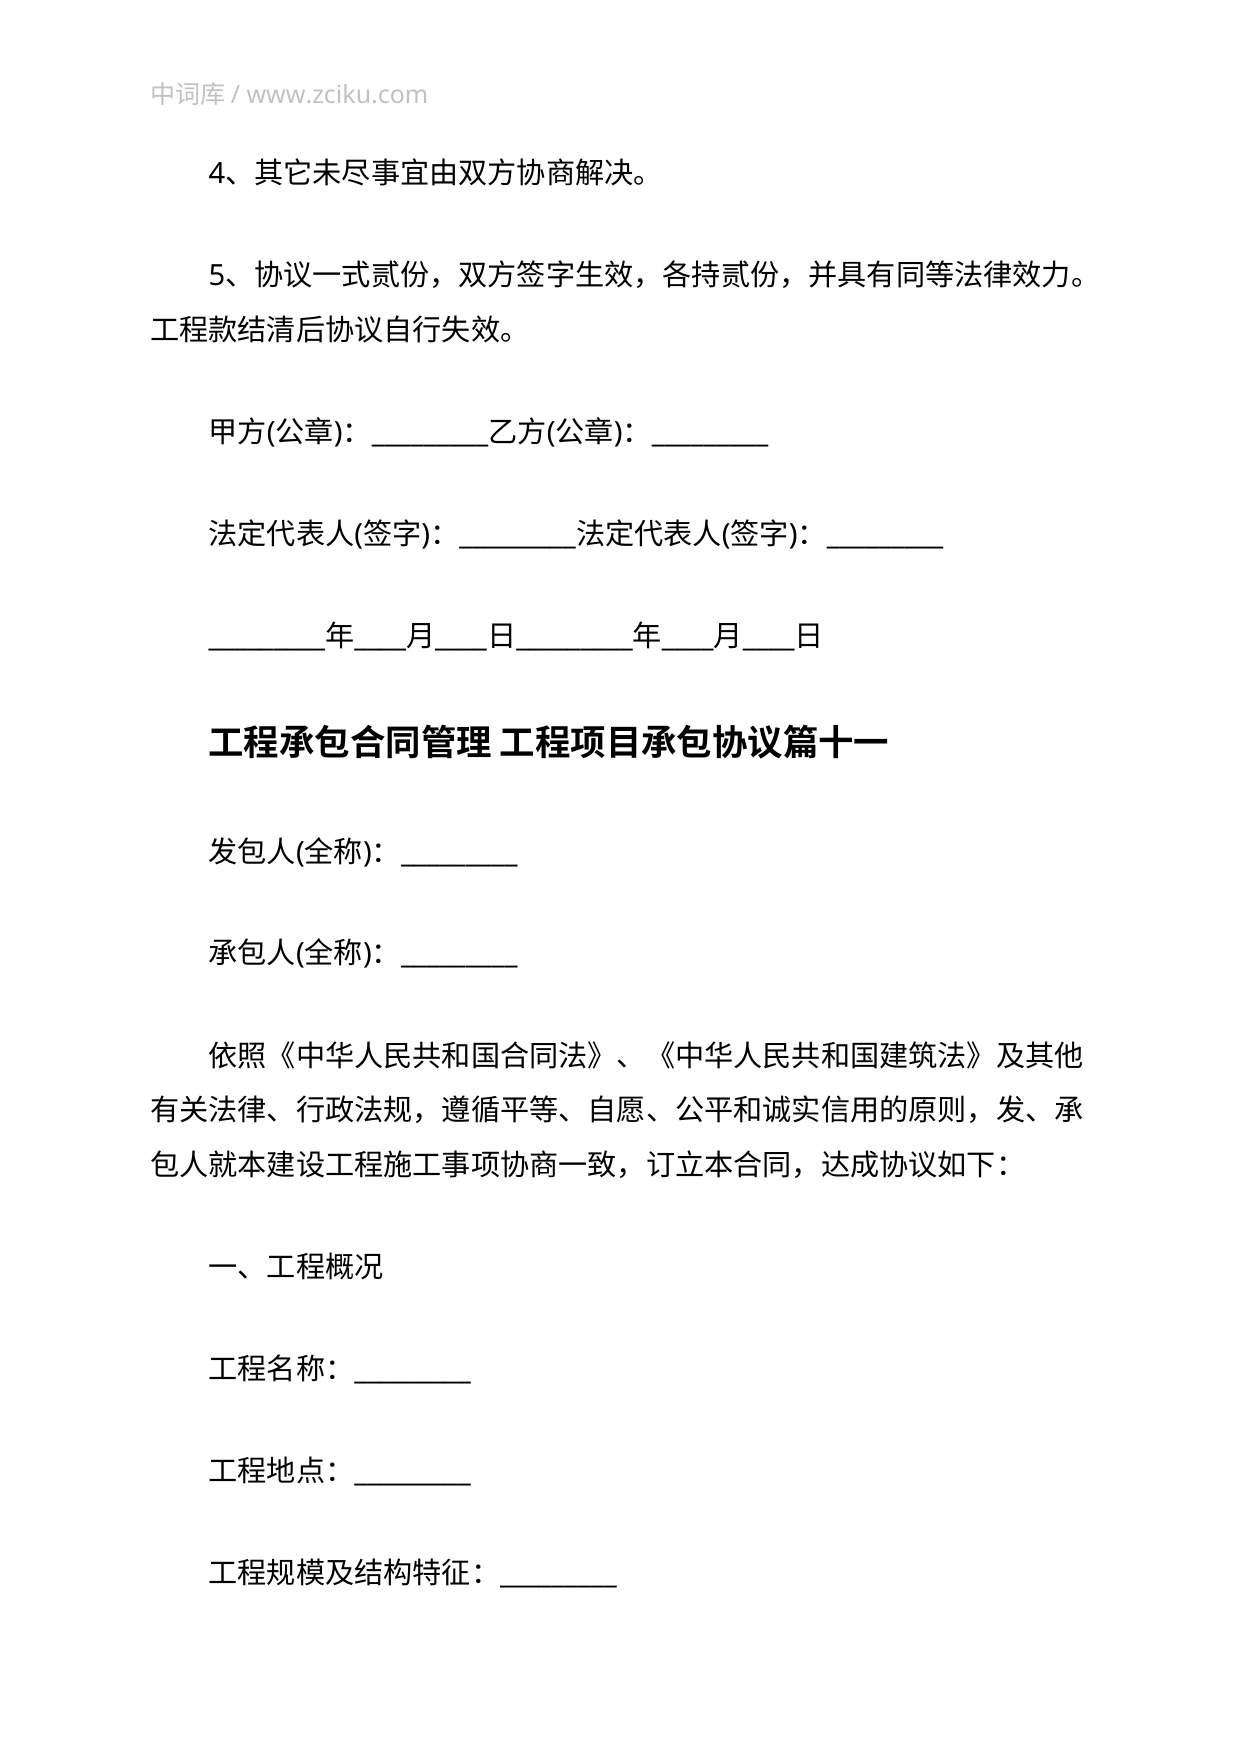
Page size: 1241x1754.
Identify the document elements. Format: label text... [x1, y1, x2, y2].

text 甲方(公章)：_________乙方(公章)：_________ [150, 409, 1090, 451]
text 发包人(全称)：_________ [150, 828, 1090, 871]
text 4、其它未尽事宜由双方协商解决。 [150, 150, 1090, 192]
text 法定代表人(签字)：_________法定代表人(签字)：_________ [150, 511, 1090, 553]
text 承包人(全称)：_________ [150, 930, 1090, 972]
text _________年____月____日_________年____月____日 [150, 613, 1090, 655]
text 工程规模及结构特征：_________ [150, 1549, 1090, 1592]
text 5、协议一式贰份，双方签字生效，各持贰份，并具有同等法律效力。工程款结清后协议自行失效。 [150, 252, 1090, 349]
text 工程地点：_________ [150, 1447, 1090, 1490]
text 工程名称：_________ [150, 1345, 1090, 1388]
text 一、工程概况 [150, 1244, 1090, 1286]
text 工程承包合同管理 工程项目承包协议篇十一 [150, 715, 1090, 766]
text 依照《中华人民共和国合同法》、《中华人民共和国建筑法》及其他有关法律、行政法规，遵循平等、自愿、公平和诚实信用的原则，发、承包人就本建设工程施工事项协商一致，订立本合同，达成协议如下： [150, 1032, 1090, 1184]
